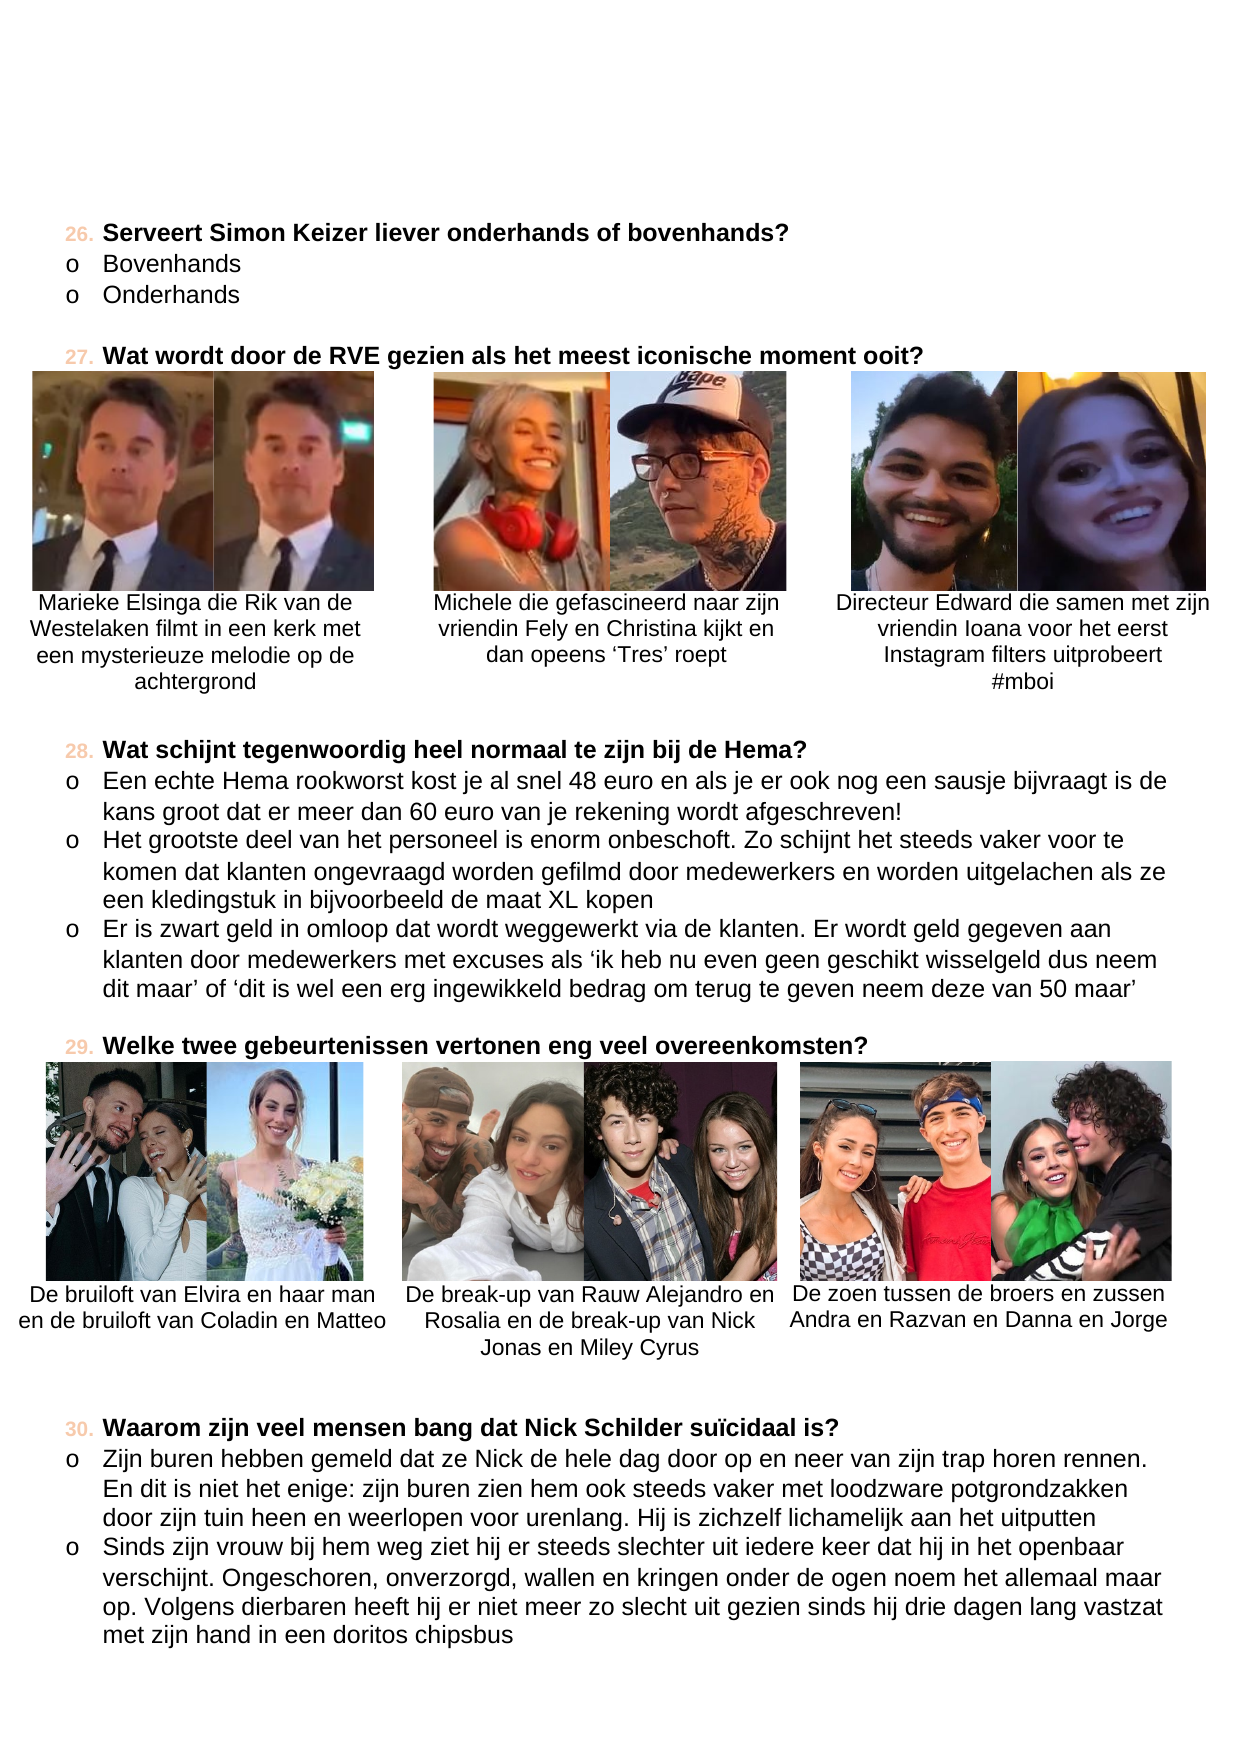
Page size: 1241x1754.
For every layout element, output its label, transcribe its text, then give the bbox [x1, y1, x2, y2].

list Bovenhands [65, 249, 1175, 279]
list Zijn buren hebben gemeld dat ze Nick de hele dag door op en neer van zijn trap horen rennen. En dit is niet het enige: zijn buren zien hem ook steeds vaker met loodzware potgrondzakken door zijn tuin heen en weerlopen voor urenlang. Hij is zichzelf lichamelijk aan het uitputten [65, 1443, 1175, 1532]
list Het grootste deel van het personeel is enorm onbeschoft. Zo schijnt het steeds vaker voor te komen dat klanten ongevraagd worden gefilmd door medewerkers en worden uitgelachen als ze een kledingstuk in bijvoorbeeld de maat XL kopen [65, 826, 1175, 914]
list Wat schijnt tegenwoordig heel normaal te zijn bij de Hema? [65, 735, 1175, 763]
list Sinds zijn vrouw bij hem weg ziet hij er steeds slechter uit iedere keer dat hij in het openbaar verschijnt. Ongeschoren, onverzorgd, wallen en kringen onder de ogen noem het allemaal maar op. Volgens dierbaren heeft hij er niet meer zo slecht uit gezien sinds hij drie dagen lang vastzat met zijn hand in een doritos chipsbus [65, 1532, 1175, 1649]
picture [402, 1062, 778, 1281]
picture [45, 1062, 364, 1281]
list Wat wordt door de RVE gezien als het meest iconische moment ooit? [65, 341, 1175, 370]
list Een echte Hema rookworst kost je al snel 48 euro en als je er ook nog een sausje bijvraagt is de kans groot dat er meer dan 60 euro van je rekening wordt afgeschreven! [65, 766, 1175, 826]
list Waarom zijn veel mensen bang dat Nick Schilder suïcidaal is? [65, 1412, 1175, 1441]
list Er is zwart geld in omloop dat wordt weggewerkt via de klanten. Er wordt geld gegeven aan klanten door medewerkers met excuses als ‘ik heb nu even geen geschikt wisselgeld dus neem dit maar’ of ‘dit is wel een erg ingewikkeld bedrag om terug te geven neem deze van 50 maar’ [65, 914, 1175, 1002]
list Welke twee gebeurtenissen vertonen eng veel overeenkomsten? [65, 1031, 1175, 1060]
picture [851, 371, 1206, 591]
list Onderhands [65, 279, 1175, 311]
list Serveert Simon Keizer liever onderhands of bovenhands? [65, 218, 1175, 246]
picture [800, 1061, 1172, 1281]
picture [32, 371, 374, 591]
picture [433, 371, 787, 591]
